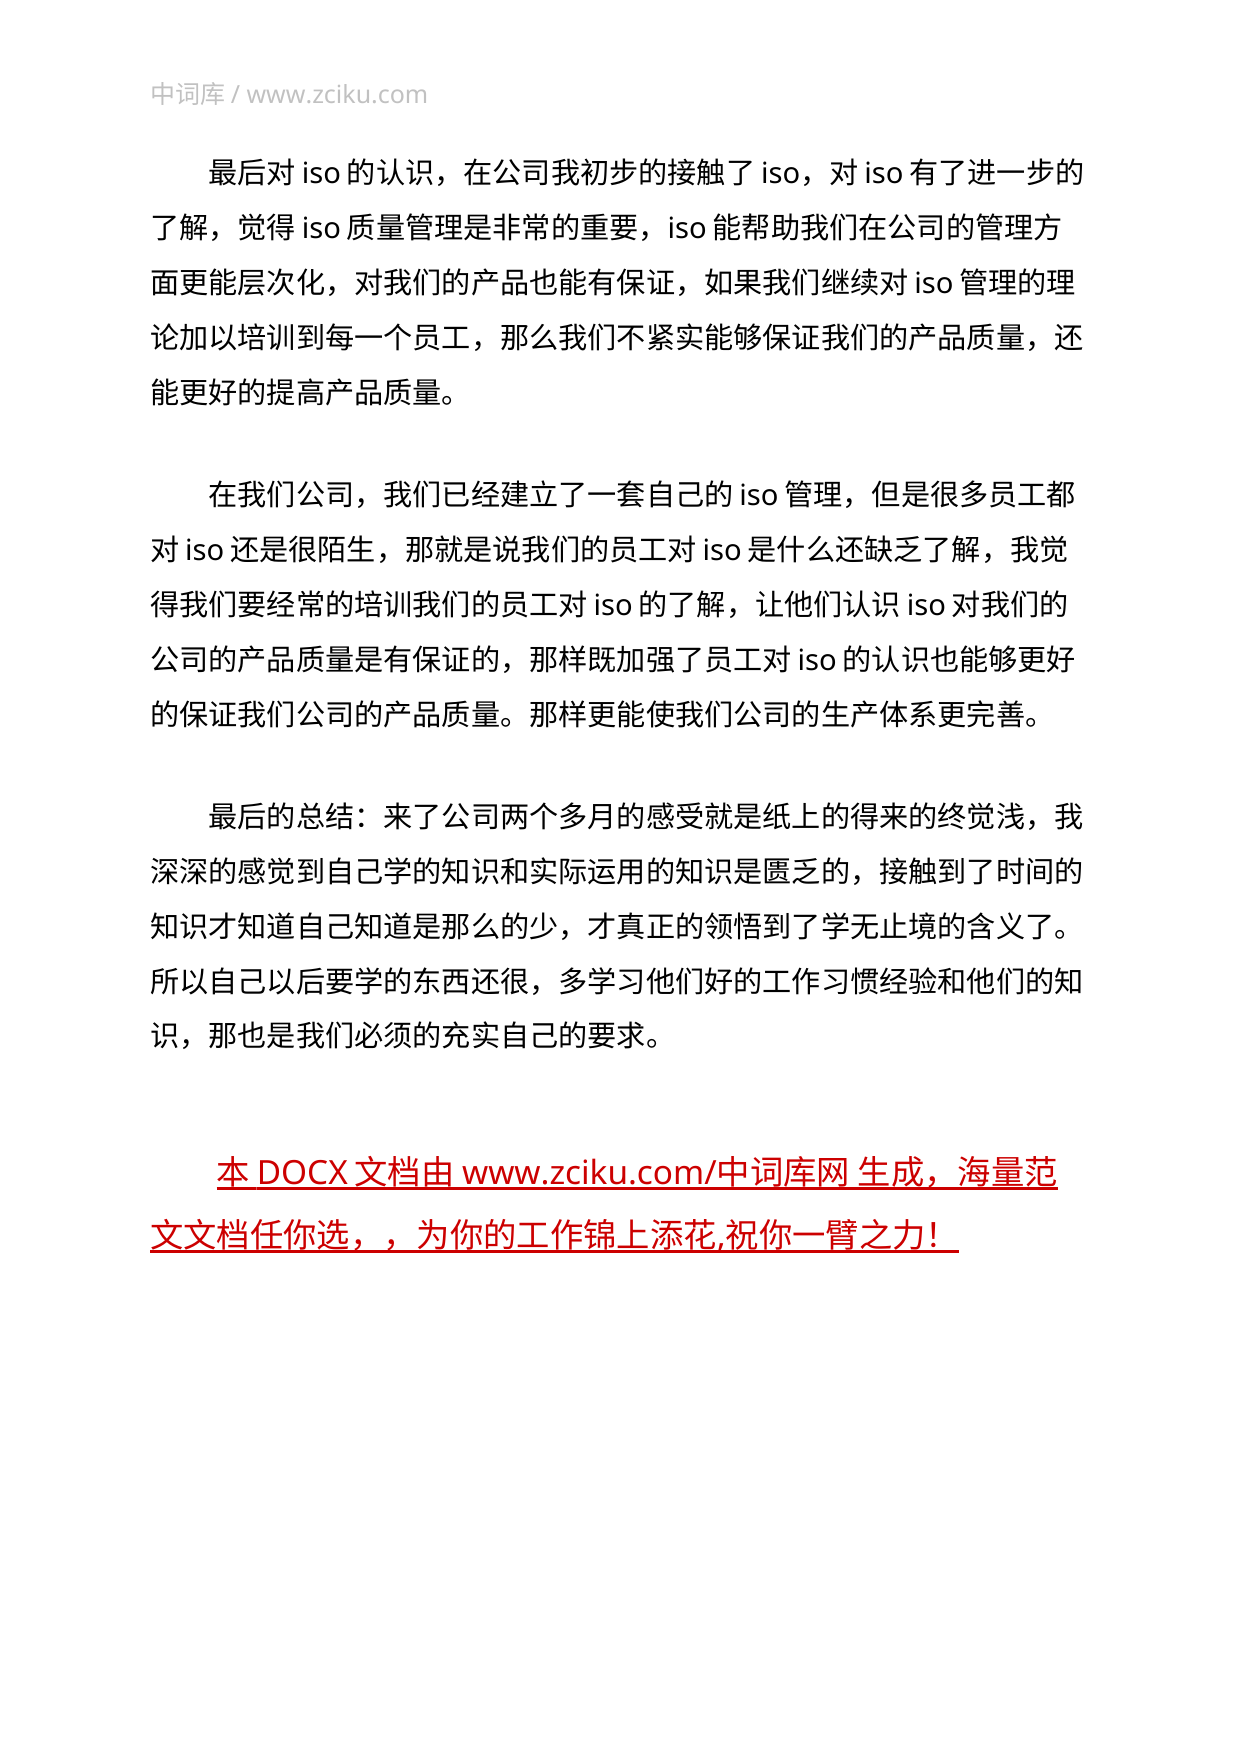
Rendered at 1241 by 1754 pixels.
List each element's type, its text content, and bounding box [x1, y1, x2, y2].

text 最后对iso的认识，在公司我初步的接触了iso，对iso有了进一步的了解，觉得iso质量管理是非常的重要，iso能帮助我们在公司的管理方面更能层次化，对我们的产品也能有保证，如果我们继续对iso管理的理论加以培训到每一个员工，那么我们不紧实能够保证我们的产品质量，还能更好的提高产品质量。 [150, 150, 1090, 412]
text 本DOCX文档由 www.zciku.com/中词库网 生成，海量范文文档任你选，，为你的工作锦上添花,祝你一臂之力！ [150, 1146, 1090, 1257]
text 最后的总结：来了公司两个多月的感受就是纸上的得来的终觉浅，我深深的感觉到自己学的知识和实际运用的知识是匮乏的，接触到了时间的知识才知道自己知道是那么的少，才真正的领悟到了学无止境的含义了。所以自己以后要学的东西还很，多学习他们好的工作习惯经验和他们的知识，那也是我们必须的充实自己的要求。 [150, 793, 1090, 1055]
text 在我们公司，我们已经建立了一套自己的iso管理，但是很多员工都对iso还是很陌生，那就是说我们的员工对iso是什么还缺乏了解，我觉得我们要经常的培训我们的员工对iso的了解，让他们认识iso对我们的公司的产品质量是有保证的，那样既加强了员工对iso的认识也能够更好的保证我们公司的产品质量。那样更能使我们公司的生产体系更完善。 [150, 472, 1090, 734]
